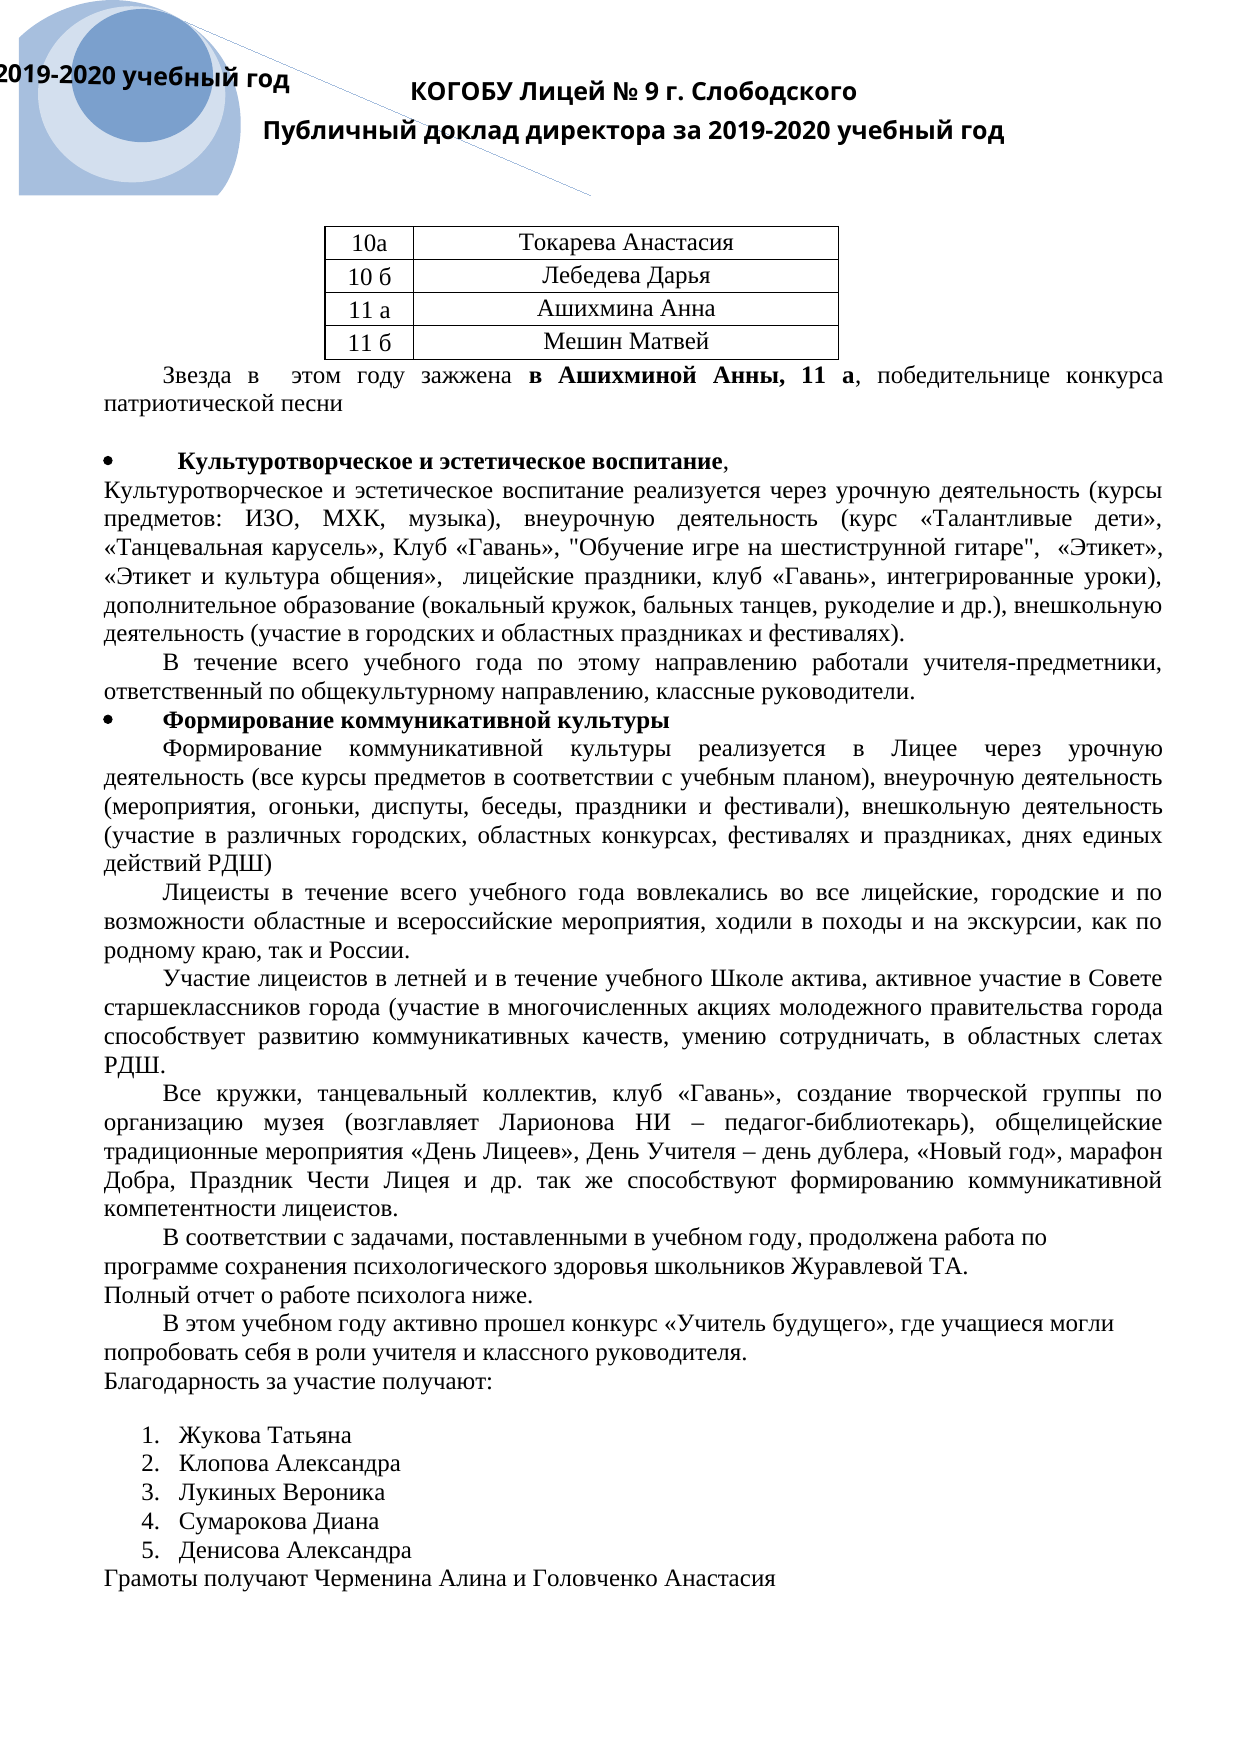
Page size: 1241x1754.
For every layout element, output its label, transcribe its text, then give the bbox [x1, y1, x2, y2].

list Лукиных Вероника [141, 1477, 1163, 1506]
text Все кружки, танцевальный коллектив, клуб «Гавань», создание творческой группы по организацию музея (возглавляет Ларионова НИ – педагог-библиотекарь), общелицейские традиционные мероприятия «День Лицеев», День Учителя – день дублера, «Новый год», марафон Добра, Праздник Чести Лицея и др. так же способствуют формированию коммуникативной компетентности лицеистов. [103, 1078, 1163, 1222]
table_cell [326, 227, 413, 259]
text Звезда в этом году зажжена в Ашихминой Анны, 11 а, победительнице конкурса патриотической песни [103, 360, 1163, 417]
text программе сохранения психологического здоровья школьников Журавлевой ТА. [103, 1251, 1163, 1280]
text Участие лицеистов в летней и в течение учебного Школе актива, активное участие в Совете старшеклассников города (участие в многочисленных акциях молодежного правительства города способствует развитию коммуникативных качеств, умению сотрудничать, в областных слетах РДШ. [103, 963, 1163, 1078]
list Сумарокова Диана [141, 1506, 1163, 1535]
list Жукова Татьяна [141, 1420, 1163, 1448]
list Полный отчет о работе психолога ниже. [103, 1280, 1163, 1308]
text Благодарность за участие получают: [103, 1366, 1163, 1395]
list Клопова Александра [141, 1448, 1163, 1477]
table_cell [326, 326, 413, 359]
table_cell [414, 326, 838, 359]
list Культуротворческое и эстетическое воспитание, [103, 446, 1163, 475]
text В течение всего учебного года по этому направлению работали учителя-предметники, ответственный по общекультурному направлению, классные руководители. [103, 647, 1163, 705]
text В соответствии с задачами, поставленными в учебном году, продолжена работа по [162, 1222, 1163, 1251]
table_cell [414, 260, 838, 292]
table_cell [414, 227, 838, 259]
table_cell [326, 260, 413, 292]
list Формирование коммуникативной культуры [103, 705, 1163, 733]
text Грамоты получают Черменина Алина и Головченко Анастасия [103, 1563, 1163, 1592]
text В этом учебном году активно прошел конкурс «Учитель будущего», где учащиеся могли попробовать себя в роли учителя и классного руководителя. [103, 1308, 1163, 1366]
text Формирование коммуникативной культуры реализуется в Лицее через урочную деятельность (все курсы предметов в соответствии с учебным планом), внеурочную деятельность (мероприятия, огоньки, диспуты, беседы, праздники и фестивали), внешкольную деятельность (участие в различных городских, областных конкурсах, фестивалях и праздниках, днях единых действий РДШ) [103, 733, 1163, 877]
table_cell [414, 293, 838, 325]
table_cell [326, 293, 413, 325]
list Денисова Александра [141, 1535, 1163, 1563]
list Культуротворческое и эстетическое воспитание реализуется через урочную деятельность (курсы предметов: ИЗО, МХК, музыка), внеурочную деятельность (курс «Талантливые дети», «Танцевальная карусель», Клуб «Гавань», "Обучение игре на шестиструнной гитаре", «Этикет», «Этикет и культура общения», лицейские праздники, клуб «Гавань», интегрированные уроки), дополнительное образование (вокальный кружок, бальных танцев, рукоделие и др.), внешкольную деятельность (участие в городских и областных праздниках и фестивалях). [103, 475, 1163, 647]
text Лицеисты в течение всего учебного года вовлекались во все лицейские, городские и по возможности областные и всероссийские мероприятия, ходили в походы и на экскурсии, как по родному краю, так и России. [103, 877, 1163, 963]
